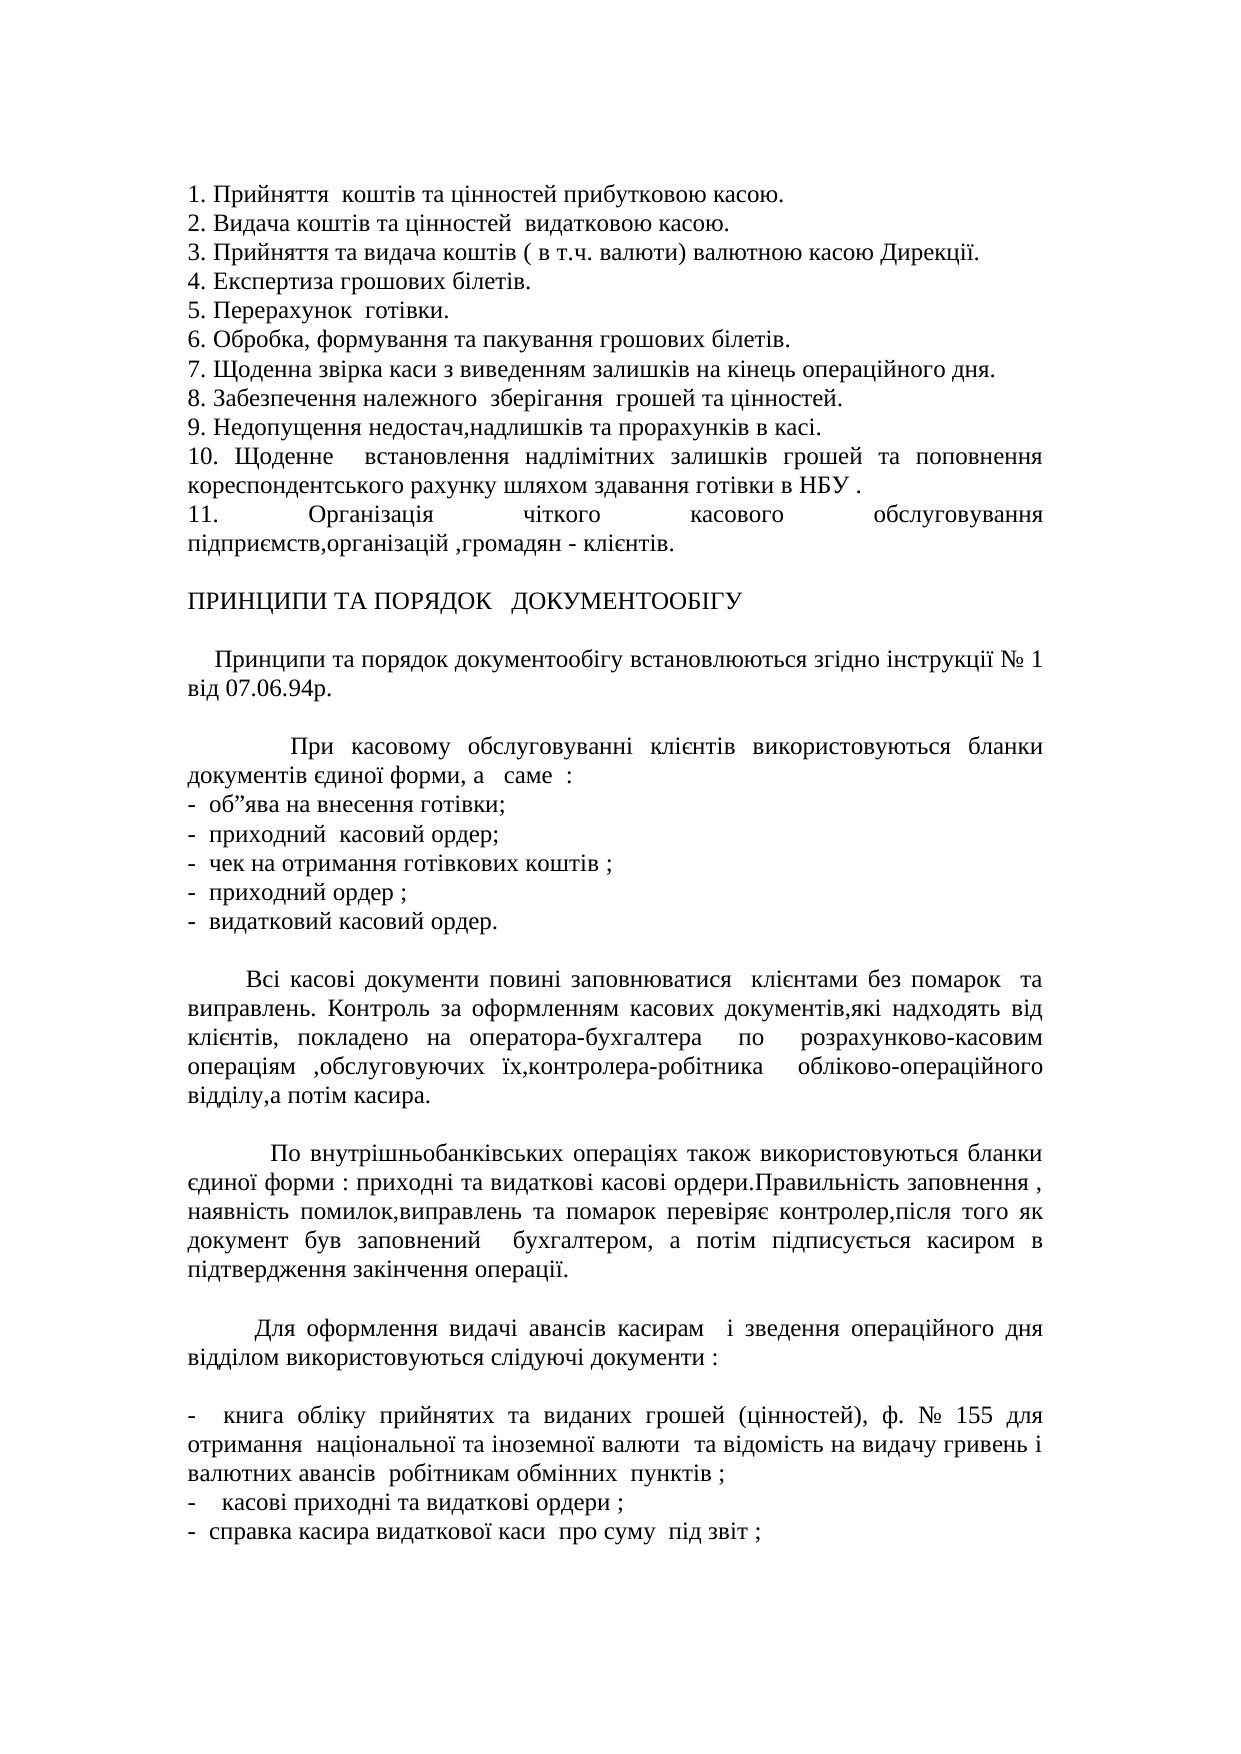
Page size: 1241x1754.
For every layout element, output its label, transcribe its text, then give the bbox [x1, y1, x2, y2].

text 3. Прийняття та видача коштів ( в т.ч. валюти) валютною касою Дирекції. [187, 237, 1044, 266]
text - касові приходні та видаткові ордери ; [187, 1487, 1044, 1516]
text - чек на отримання готівкових коштів ; [187, 847, 1044, 877]
text - справка касира видаткової каси про суму під звіт ; [187, 1516, 1044, 1545]
text 1. Прийняття коштів та цінностей прибутковою касою. [187, 179, 1044, 208]
text Для оформлення видачі авансів касирам і зведення операційного дня відділом використовуються слідуючі документи : [187, 1312, 1044, 1371]
text Принципи та порядок документообігу встановлюються згідно інструкції № 1 від 07.06.94р. [187, 644, 1044, 702]
text Всі касові документи повині заповнюватися клієнтами без помарок та виправлень. Контроль за оформленням касових документів,які надходять від клієнтів, покладено на оператора-бухгалтера по розрахунково-касовим операціям ,обслуговуючих їх,контролера-робітника обліково-операційного відділу,а потім касира. [187, 964, 1044, 1109]
text - книга обліку прийнятих та виданих грошей (цінностей), ф. № 155 для отримання національної та іноземної валюти та відомість на видачу гривень і валютних авансів робітникам обмінних пунктів ; [187, 1400, 1044, 1487]
text 5. Перерахунок готівки. [187, 295, 1044, 324]
text 8. Забезпечення належного зберігання грошей та цінностей. [187, 382, 1044, 412]
text При касовому обслуговуванні клієнтів використовуються бланки документів єдиної форми, а саме : [187, 731, 1044, 789]
text - приходний касовий ордер; [187, 818, 1044, 847]
text По внутрішньобанківських операціях також використовуються бланки єдиної форми : приходні та видаткові касові ордери.Правильність заповнення , наявність помилок,виправлень та помарок перевіряє контролер,після того як документ був заповнений бухгалтером, а потім підписується касиром в підтвердження закінчення операції. [187, 1138, 1044, 1283]
text 7. Щоденна звірка каси з виведенням залишків на кінець операційного дня. [187, 353, 1044, 382]
text - видатковий касовий ордер. [187, 906, 1044, 935]
text 2. Видача коштів та цінностей видатковою касою. [187, 208, 1044, 237]
text - приходний ордер ; [187, 877, 1044, 906]
text 10. Щоденне встановлення надлімітних залишків грошей та поповнення кореспондентського рахунку шляхом здавання готівки в НБУ . [187, 441, 1044, 499]
text ПРИНЦИПИ ТА ПОРЯДОК ДОКУМЕНТООБІГУ [187, 586, 1044, 615]
text - об”ява на внесення готівки; [187, 789, 1044, 818]
text 4. Експертиза грошових білетів. [187, 266, 1044, 295]
text 11. Організація чіткого касового обслуговування підприємств,організацій ,громадян - клієнтів. [187, 499, 1044, 557]
text 6. Обробка, формування та пакування грошових білетів. [187, 324, 1044, 353]
text 9. Недопущення недостач,надлишків та прорахунків в касі. [187, 412, 1044, 441]
